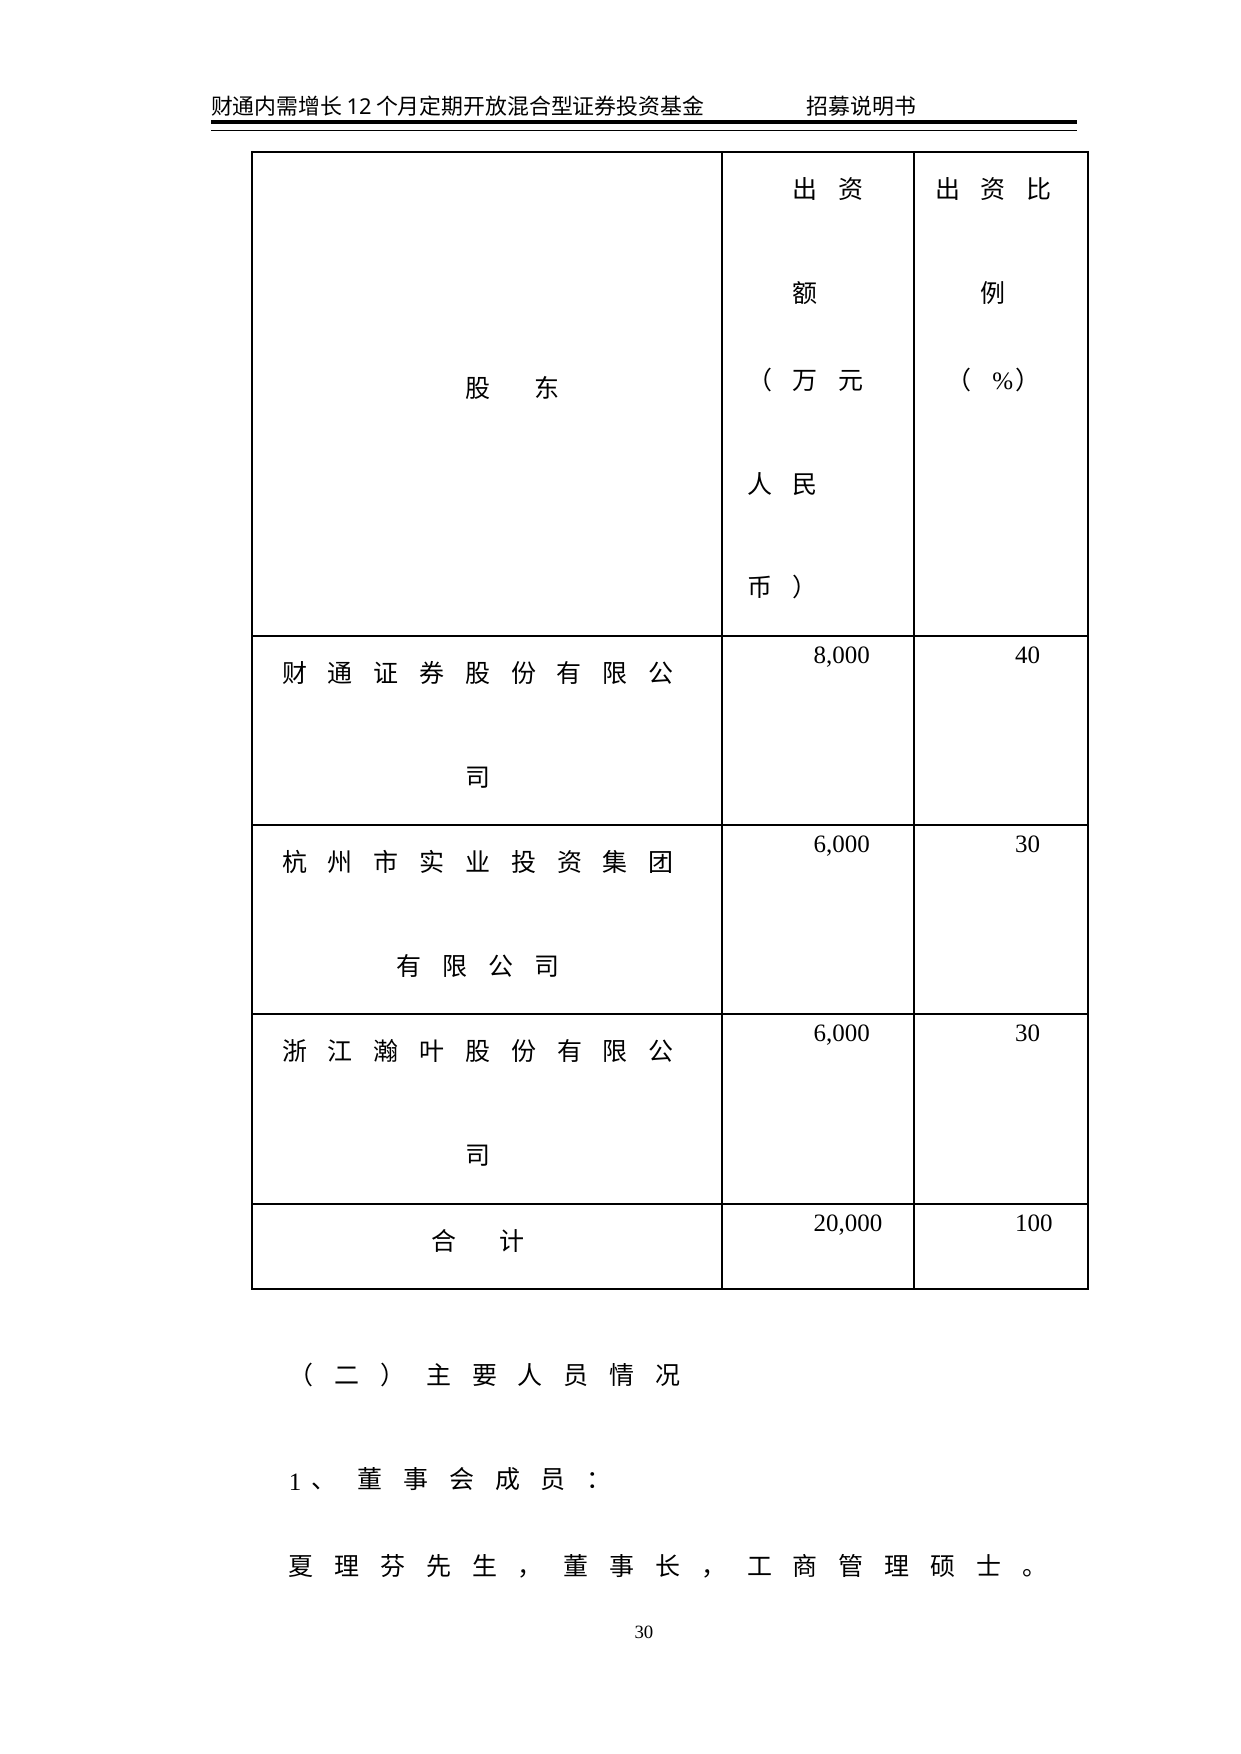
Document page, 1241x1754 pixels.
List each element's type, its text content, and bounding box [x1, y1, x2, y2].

text （二）主要人员情况 [220, 1339, 1068, 1408]
text 1、董事会成员： [220, 1426, 1068, 1496]
table_cell 30 [915, 826, 1087, 1013]
table_cell 8,000 [723, 637, 913, 824]
table_cell 30 [915, 1015, 1087, 1203]
table_cell 100 [915, 1205, 1087, 1288]
table_cell 40 [915, 637, 1087, 824]
table_cell 合 计 [253, 1205, 721, 1288]
table_header 股 东 [253, 153, 721, 635]
table_cell 6,000 [723, 1015, 913, 1203]
table_header 出资比例 （%） [915, 153, 1087, 635]
table_cell 财通证券股份有限公司 [253, 637, 721, 824]
table_cell 6,000 [723, 826, 913, 1013]
table_cell 20,000 [723, 1205, 913, 1288]
table_cell 浙江瀚叶股份有限公司 [253, 1015, 721, 1203]
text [220, 1514, 1068, 1583]
table_header 出资额 （万元人民币） [723, 153, 913, 635]
table_cell 杭州市实业投资集团有限公司 [253, 826, 721, 1013]
